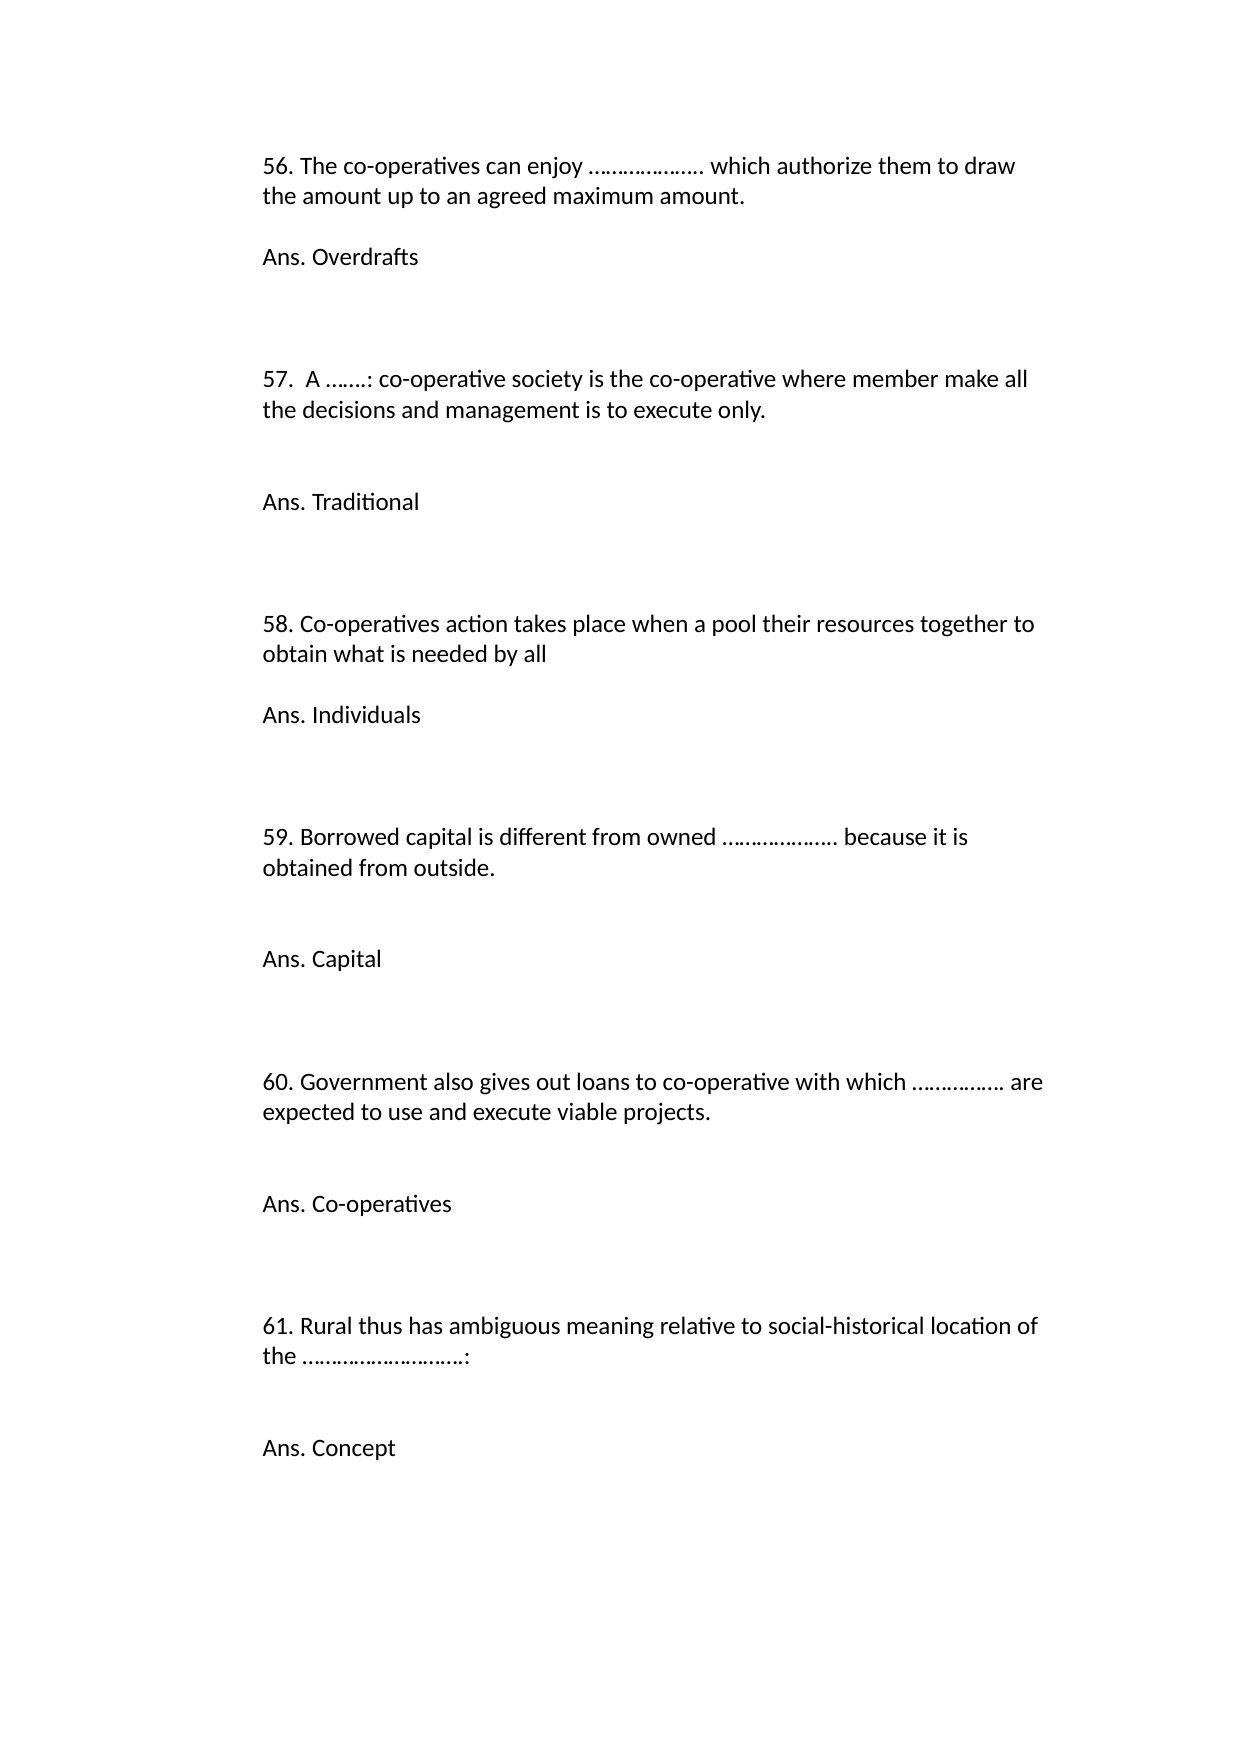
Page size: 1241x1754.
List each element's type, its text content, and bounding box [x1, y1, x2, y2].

list Borrowed capital is different from owned ……………….. because it is obtained from outside. [262, 821, 1053, 882]
list Ans. Traditional [262, 486, 1053, 516]
list Ans. Overdrafts [262, 242, 1053, 272]
list Ans. Co-operatives [262, 1188, 1053, 1218]
list Co-operatives action takes place when a pool their resources together to obtain what is needed by all [262, 608, 1053, 669]
list The co-operatives can enjoy ……………….. which authorize them to draw the amount up to an agreed maximum amount. [262, 150, 1053, 211]
list Rural thus has ambiguous meaning relative to social-historical location of the ……………………….: [262, 1310, 1053, 1371]
list Government also gives out loans to co-operative with which ……………. are expected to use and execute viable projects. [262, 1066, 1053, 1127]
list Ans. Concept [262, 1432, 1053, 1462]
list Ans. Capital [262, 943, 1053, 974]
list A …….: co-operative society is the co-operative where member make all the decisions and management is to execute only. [262, 364, 1053, 425]
list Ans. Individuals [262, 699, 1053, 730]
